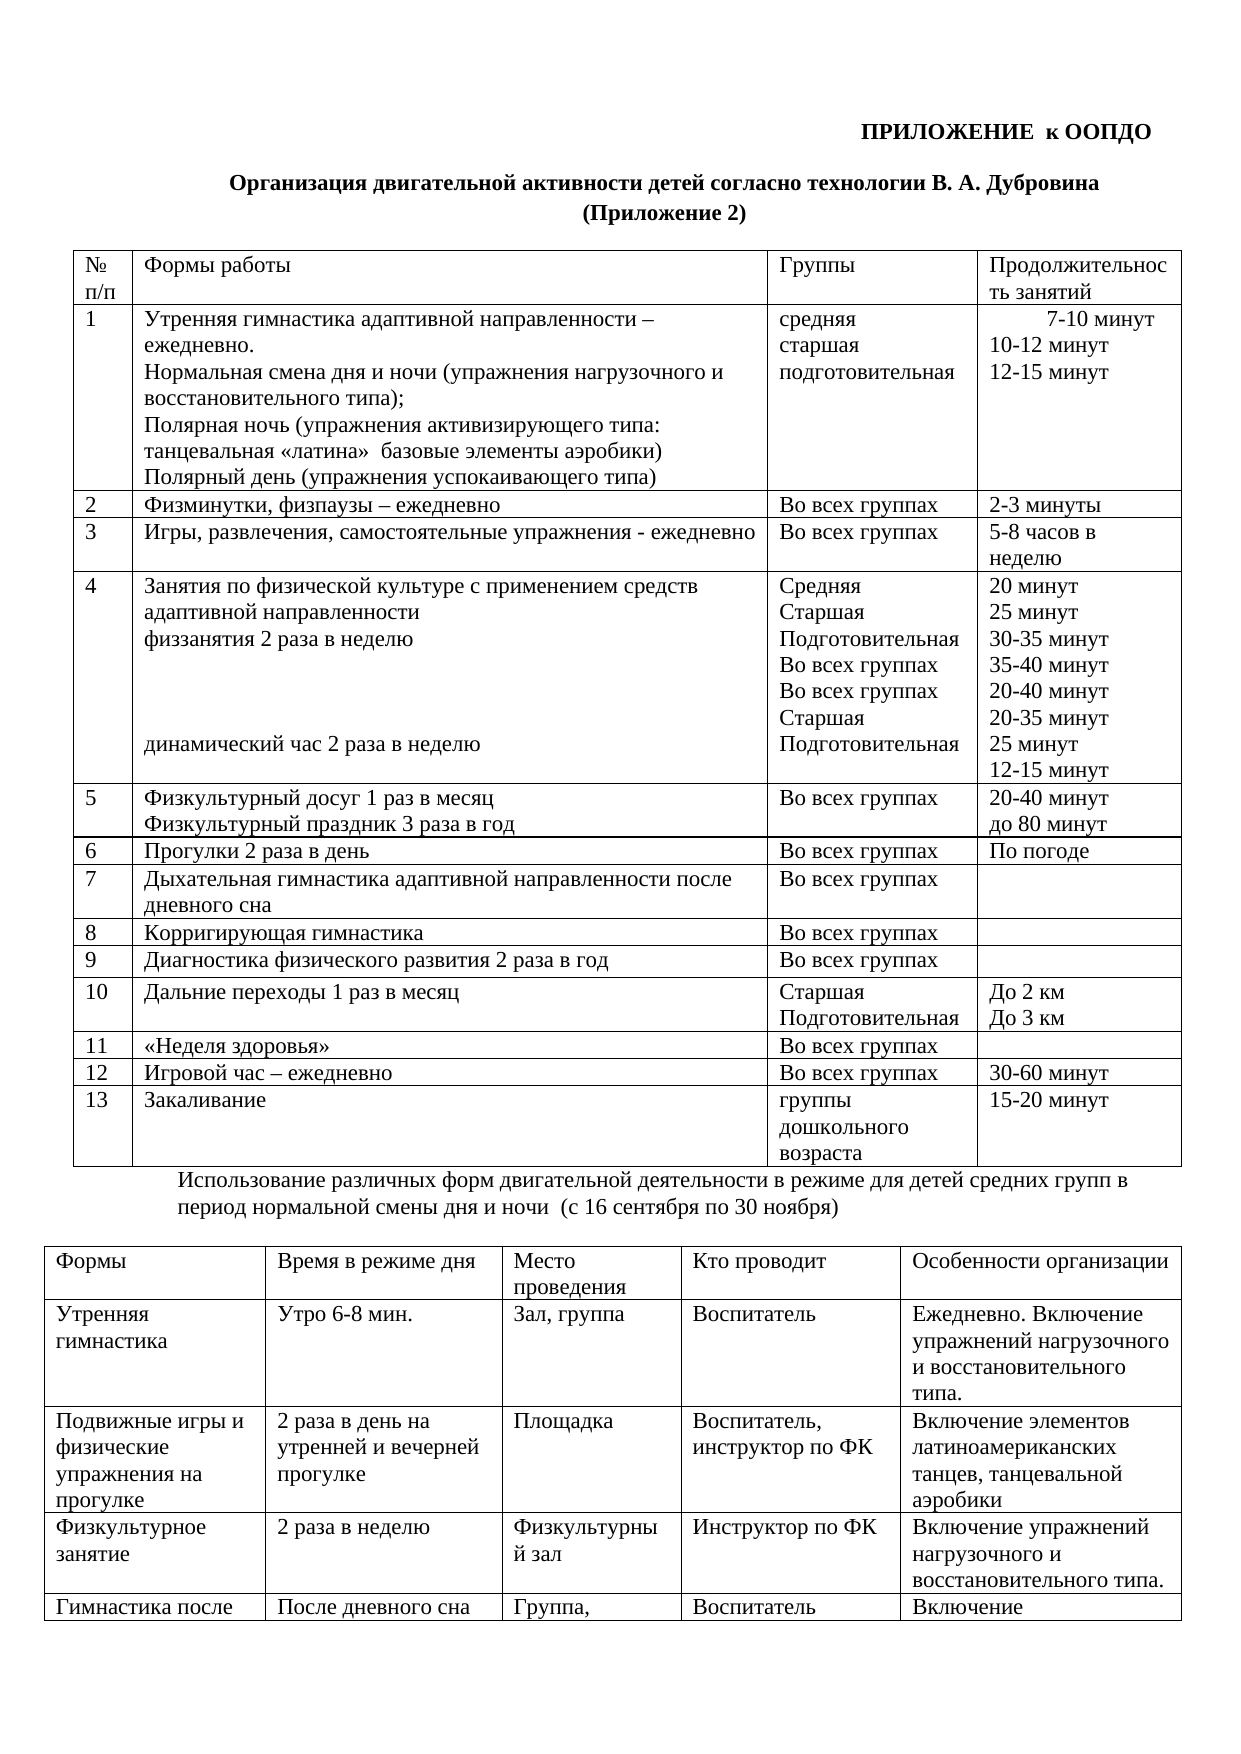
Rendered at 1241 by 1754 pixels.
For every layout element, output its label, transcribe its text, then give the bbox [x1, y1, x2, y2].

text Организация двигательной активности детей согласно технологии В. А. Дубровина (Приложение 2) [177, 169, 1152, 226]
table_cell Во всех группах [768, 491, 977, 517]
table_cell Включение элементов латиноамериканских танцев, танцевальной аэробики [901, 1407, 1181, 1512]
table_cell Утренняя гимнастика адаптивной направленности – ежедневно. Нормальная смена дня и ночи (упражнения нагрузочного и восстановительного типа); Полярная ночь (упражнения активизирующего типа: танцевальная «латина» базовые элементы аэробики) Полярный день (упражнения успокаивающего типа) [133, 305, 767, 490]
table_cell Включение упражнений нагрузочного и восстановительного типа. [901, 1513, 1181, 1592]
table_header Формы [45, 1247, 265, 1299]
table_cell Прогулки 2 раза в день [133, 838, 767, 864]
table_cell 12 [74, 1059, 132, 1085]
table_header № п/п [74, 251, 132, 304]
table_cell 15-20 минут [978, 1086, 1181, 1166]
table_cell [978, 919, 1181, 945]
table_cell «Неделя здоровья» [133, 1032, 767, 1058]
table_cell 20-40 минут до 80 минут [978, 784, 1181, 836]
table_cell 30-60 минут [978, 1059, 1181, 1085]
table_cell Во всех группах [768, 1032, 977, 1058]
text ПРИЛОЖЕНИЕ к ООПДО [177, 118, 1152, 144]
table_header Место проведения [503, 1247, 681, 1299]
table_cell 2 [74, 491, 132, 517]
table_cell 2 раза в день на утренней и вечерней прогулке [266, 1407, 502, 1512]
table_cell 7 [74, 865, 132, 918]
table_cell Во всех группах [768, 518, 977, 571]
text Использование различных форм двигательной деятельности в режиме для детей средних групп в период нормальной смены дня и ночи (с 16 сентября по 30 ноября) [177, 1167, 1152, 1219]
table_cell Во всех группах [768, 838, 977, 864]
table_cell 20 минут 25 минут 30-35 минут 35-40 минут 20-40 минут 20-35 минут 25 минут 12-15 минут [978, 572, 1181, 783]
table_cell Занятия по физической культуре с применением средств адаптивной направленности физзанятия 2 раза в неделю динамический час 2 раза в неделю [133, 572, 767, 783]
table_cell Средняя Старшая Подготовительная Во всех группах Во всех группах Старшая Подготовительная [768, 572, 977, 783]
table_cell По погоде [978, 838, 1181, 864]
table_cell 3 [74, 518, 132, 571]
table_cell 6 [74, 838, 132, 864]
table_cell 11 [74, 1032, 132, 1058]
table_cell Физкультурный зал [503, 1513, 681, 1592]
table_cell 10 [74, 978, 132, 1031]
table_cell 8 [74, 919, 132, 945]
table_cell Подвижные игры и физические упражнения на прогулке [45, 1407, 265, 1512]
table_cell Во всех группах [768, 1059, 977, 1085]
table_cell Закаливание [133, 1086, 767, 1166]
table_cell Воспитатель [682, 1300, 900, 1406]
table_cell До До [978, 978, 1181, 1031]
table_cell 1 [74, 305, 132, 490]
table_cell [266, 1594, 502, 1620]
table_header Кто проводит [682, 1247, 900, 1299]
table_header Формы работы [133, 251, 767, 304]
table_cell 2 раза в неделю [266, 1513, 502, 1592]
table_cell Во всех группах [768, 865, 977, 918]
table_cell Утренняя гимнастика [45, 1300, 265, 1406]
table_cell 5 [74, 784, 132, 836]
table_cell [978, 946, 1181, 977]
table_cell Физкультурный досуг 1 раз в месяц Физкультурный праздник 3 раза в год [133, 784, 767, 836]
table_cell Площадка [503, 1407, 681, 1512]
table_cell [978, 865, 1181, 918]
table_cell Инструктор по ФК [682, 1513, 900, 1592]
table_cell Зал, группа [503, 1300, 681, 1406]
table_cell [45, 1594, 265, 1620]
table_cell 4 [74, 572, 132, 783]
table_cell Ежедневно. Включение упражнений нагрузочного и восстановительного типа. [901, 1300, 1181, 1406]
table_cell Во всех группах [768, 946, 977, 977]
table_header Особенности организации [901, 1247, 1181, 1299]
table_cell средняя старшая подготовительная [768, 305, 977, 490]
table_cell группы дошкольного возраста [768, 1086, 977, 1166]
table_cell Во всех группах [768, 784, 977, 836]
table_header Продолжительность занятий [978, 251, 1181, 304]
table_cell 9 [74, 946, 132, 977]
table_cell 7-10 минут 10-12 минут 12-15 минут [978, 305, 1181, 490]
table_cell Воспитатель [682, 1594, 900, 1620]
table_header Время в режиме дня [266, 1247, 502, 1299]
table_cell [978, 1032, 1181, 1058]
table_cell Дыхательная гимнастика адаптивной направленности после дневного сна [133, 865, 767, 918]
table_cell Во всех группах [768, 919, 977, 945]
table_cell Дальние переходы 1 раз в месяц [133, 978, 767, 1031]
table_cell Старшая Подготовительная [768, 978, 977, 1031]
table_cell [901, 1594, 1181, 1620]
table_cell 5-8 часов в неделю [978, 518, 1181, 571]
table_cell Физкультурное занятие [45, 1513, 265, 1592]
table_cell 2-3 минуты [978, 491, 1181, 517]
table_cell 13 [74, 1086, 132, 1166]
table_cell Игры, развлечения, самостоятельные упражнения - ежедневно [133, 518, 767, 571]
table_header Группы [768, 251, 977, 304]
table_cell Утро 6-8 мин. [266, 1300, 502, 1406]
table_cell Диагностика физического развития 2 раза в год [133, 946, 767, 977]
table_cell Воспитатель, инструктор по ФК [682, 1407, 900, 1512]
table_cell Физминутки, физпаузы – ежедневно [133, 491, 767, 517]
table_cell Игровой час – ежедневно [133, 1059, 767, 1085]
table_cell Группа, спальня [503, 1594, 681, 1620]
table_cell Корригирующая гимнастика [133, 919, 767, 945]
